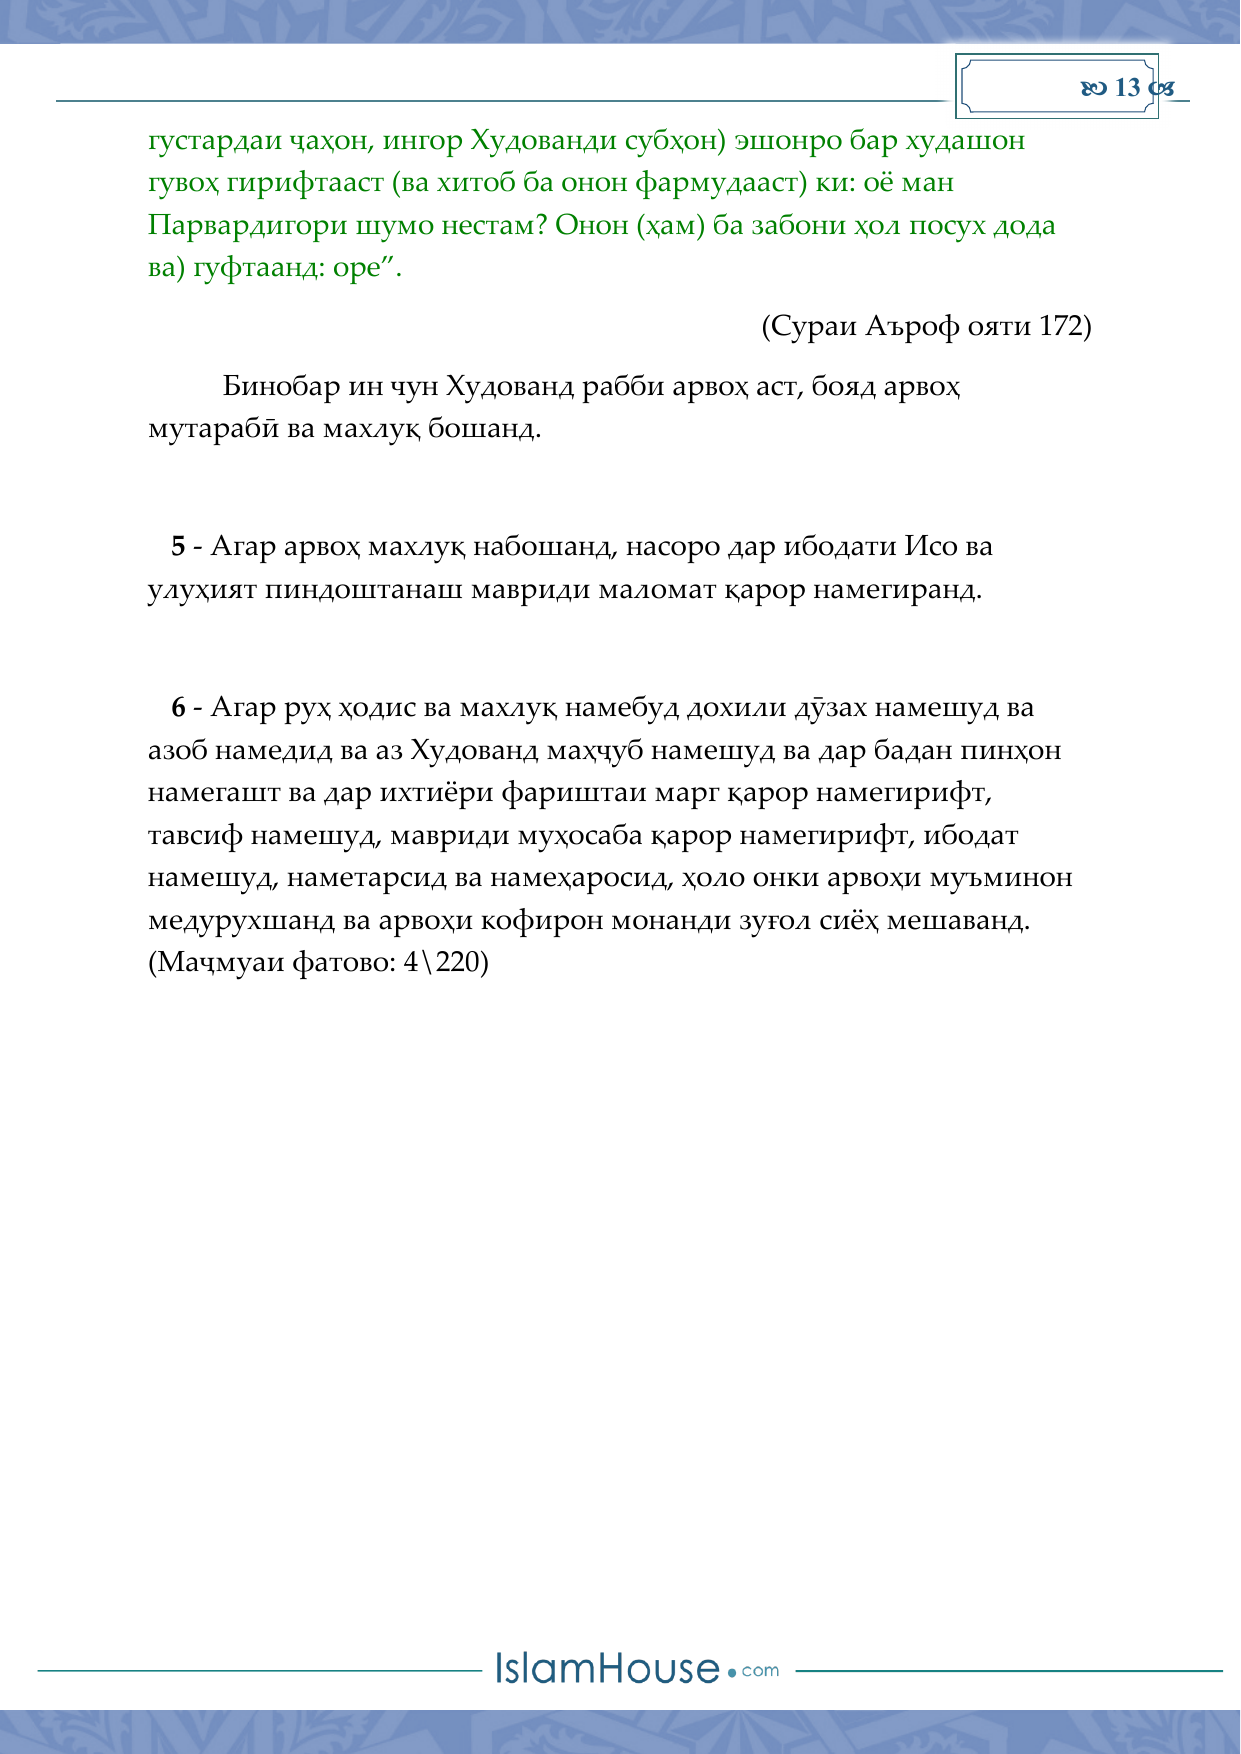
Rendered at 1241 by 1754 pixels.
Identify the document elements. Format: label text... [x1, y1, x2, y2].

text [148, 118, 1092, 285]
text 5 - Агар арвоҳ махлуқ набошанд, насоро дар ибодати Исо ва улуҳият пиндоштанаш мавриди маломат қарор намегиранд. [148, 525, 1092, 607]
text 6 - Агар руҳ ҳодис ва махлуқ намебуд дохили дӯзах намешуд ва азоб намедид ва аз Худованд маҳҷуб намешуд ва дар бадан пинҳон намегашт ва дар ихтиёри фариштаи марг қарор намегирифт, тавсиф намешуд, мавриди муҳосаба қарор намегирифт, ибодат намешуд, наметарсид ва намеҳаросид, ҳоло онки арвоҳи муъминон медурухшанд ва арвоҳи кофирон монанди зуғол сиёҳ мешаванд. (Маҷмуаи фатово: 4\220) [148, 686, 1092, 980]
picture [28, 1645, 483, 1691]
text (Сураи Аъроф ояти 172) [148, 305, 1092, 344]
picture [487, 1646, 1224, 1691]
text Бинобар ин чун Худованд рабби арвоҳ аст, бояд арвоҳ мутарабӣ ва махлуқ бошанд. [148, 364, 1092, 446]
